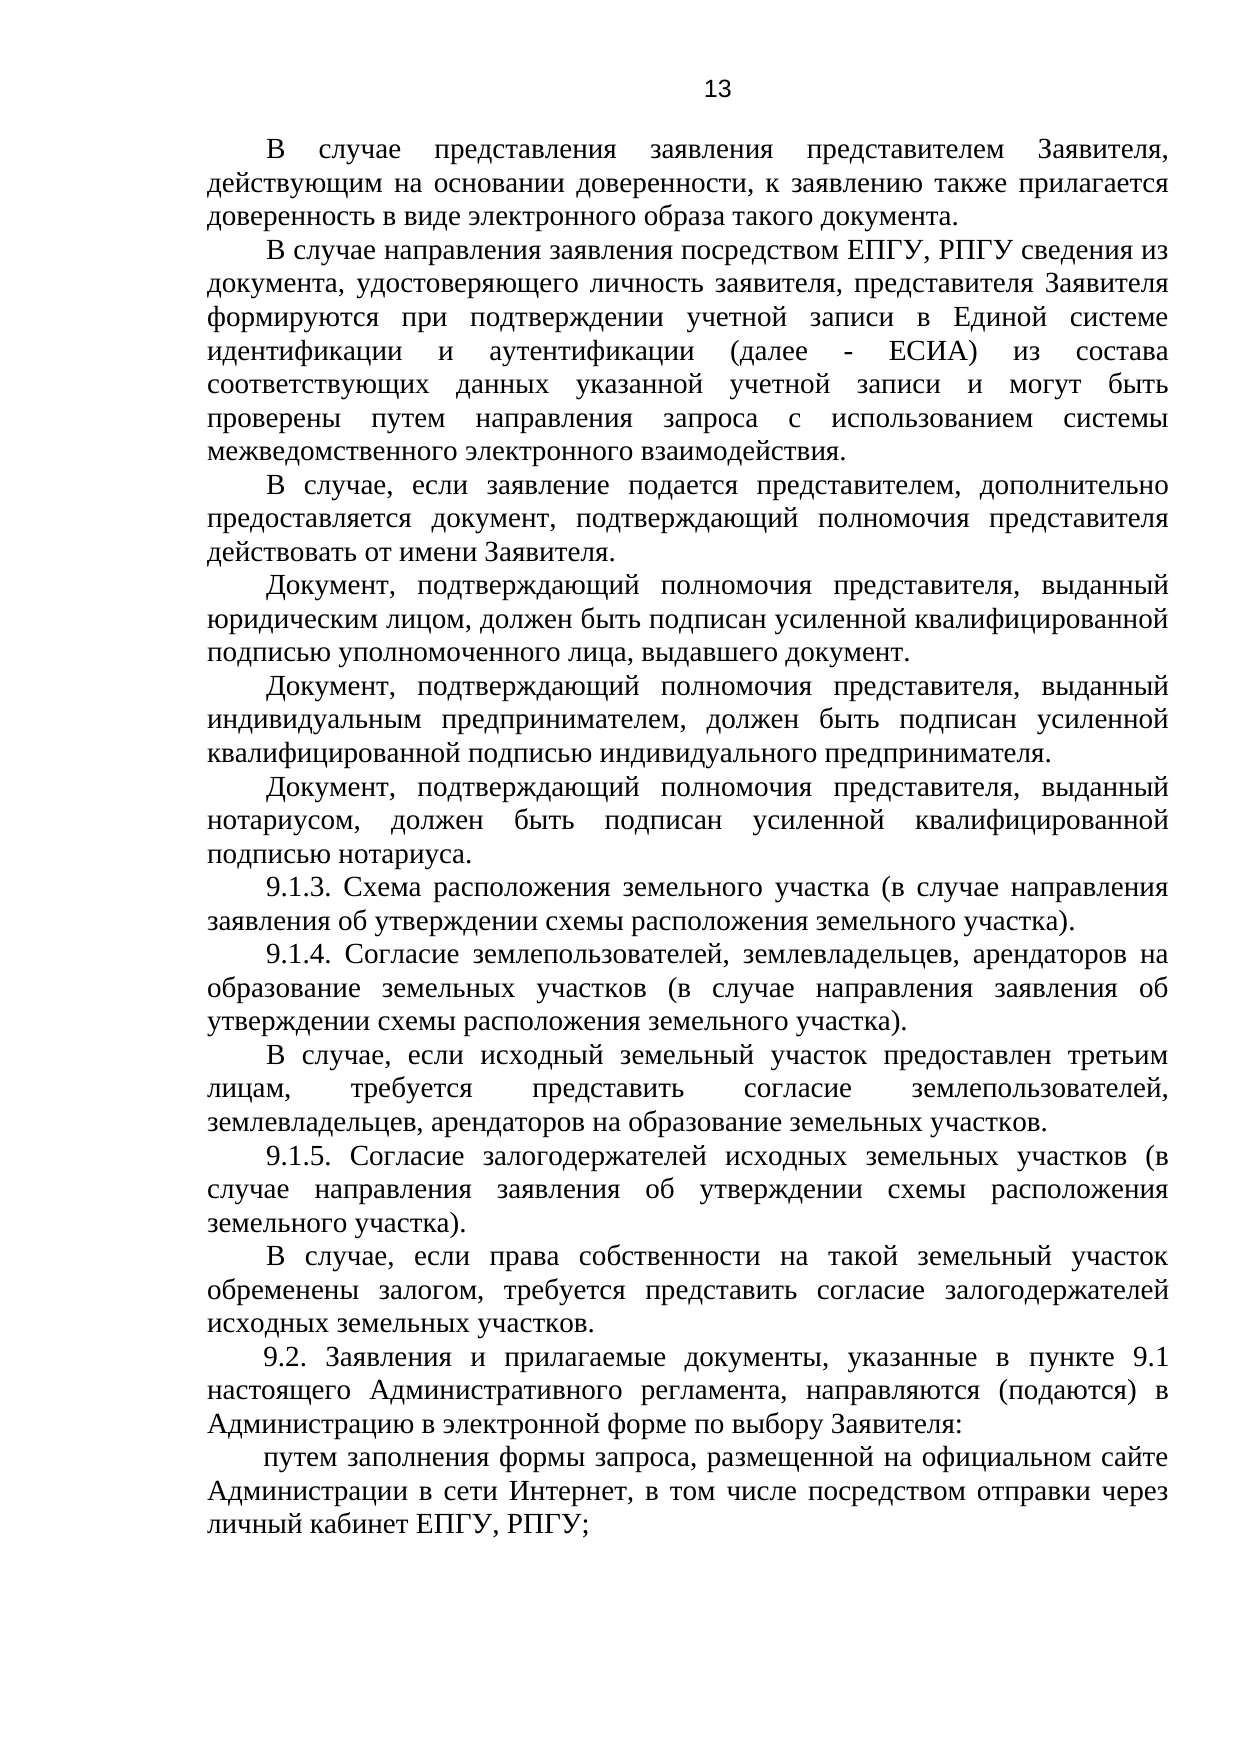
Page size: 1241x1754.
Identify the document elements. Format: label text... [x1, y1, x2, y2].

text В случае представления заявления представителем Заявителя, действующим на основании доверенности, к заявлению также прилагается доверенность в виде электронного образа такого документа. [207, 131, 1169, 232]
text Документ, подтверждающий полномочия представителя, выданный юридическим лицом, должен быть подписан усиленной квалифицированной подписью уполномоченного лица, выдавшего документ. [207, 567, 1169, 668]
text 9.1.5. Согласие залогодержателей исходных земельных участков (в случае направления заявления об утверждении схемы расположения земельного участка). [207, 1138, 1169, 1238]
text 9.2. Заявления и прилагаемые документы, указанные в пункте 9.1 настоящего Административного регламента, направляются (подаются) в Администрацию в электронной форме по выбору Заявителя: [207, 1339, 1169, 1439]
text В случае, если исходный земельный участок предоставлен третьим лицам, требуется представить согласие землепользователей, землевладельцев, арендаторов на образование земельных участков. [207, 1037, 1169, 1138]
text путем заполнения формы запроса, размещенной на официальном сайте Администрации в сети Интернет, в том числе посредством отправки через личный кабинет ЕПГУ, РПГУ; [207, 1439, 1169, 1540]
text В случае, если права собственности на такой земельный участок обременены залогом, требуется представить согласие залогодержателей исходных земельных участков. [207, 1238, 1169, 1339]
text В случае направления заявления посредством ЕПГУ, РПГУ сведения из документа, удостоверяющего личность заявителя, представителя Заявителя формируются при подтверждении учетной записи в Единой системе идентификации и аутентификации (далее - ЕСИА) из состава соответствующих данных указанной учетной записи и могут быть проверены путем направления запроса с использованием системы межведомственного электронного взаимодействия. [207, 232, 1169, 467]
text 9.1.3. Схема расположения земельного участка (в случае направления заявления об утверждении схемы расположения земельного участка). [207, 869, 1169, 936]
text В случае, если заявление подается представителем, дополнительно предоставляется документ, подтверждающий полномочия представителя действовать от имени Заявителя. [207, 467, 1169, 567]
text 9.1.4. Согласие землепользователей, землевладельцев, арендаторов на образование земельных участков (в случае направления заявления об утверждении схемы расположения земельного участка). [207, 936, 1169, 1037]
text Документ, подтверждающий полномочия представителя, выданный индивидуальным предпринимателем, должен быть подписан усиленной квалифицированной подписью индивидуального предпринимателя. [207, 668, 1169, 769]
text Документ, подтверждающий полномочия представителя, выданный нотариусом, должен быть подписан усиленной квалифицированной подписью нотариуса. [207, 769, 1169, 869]
